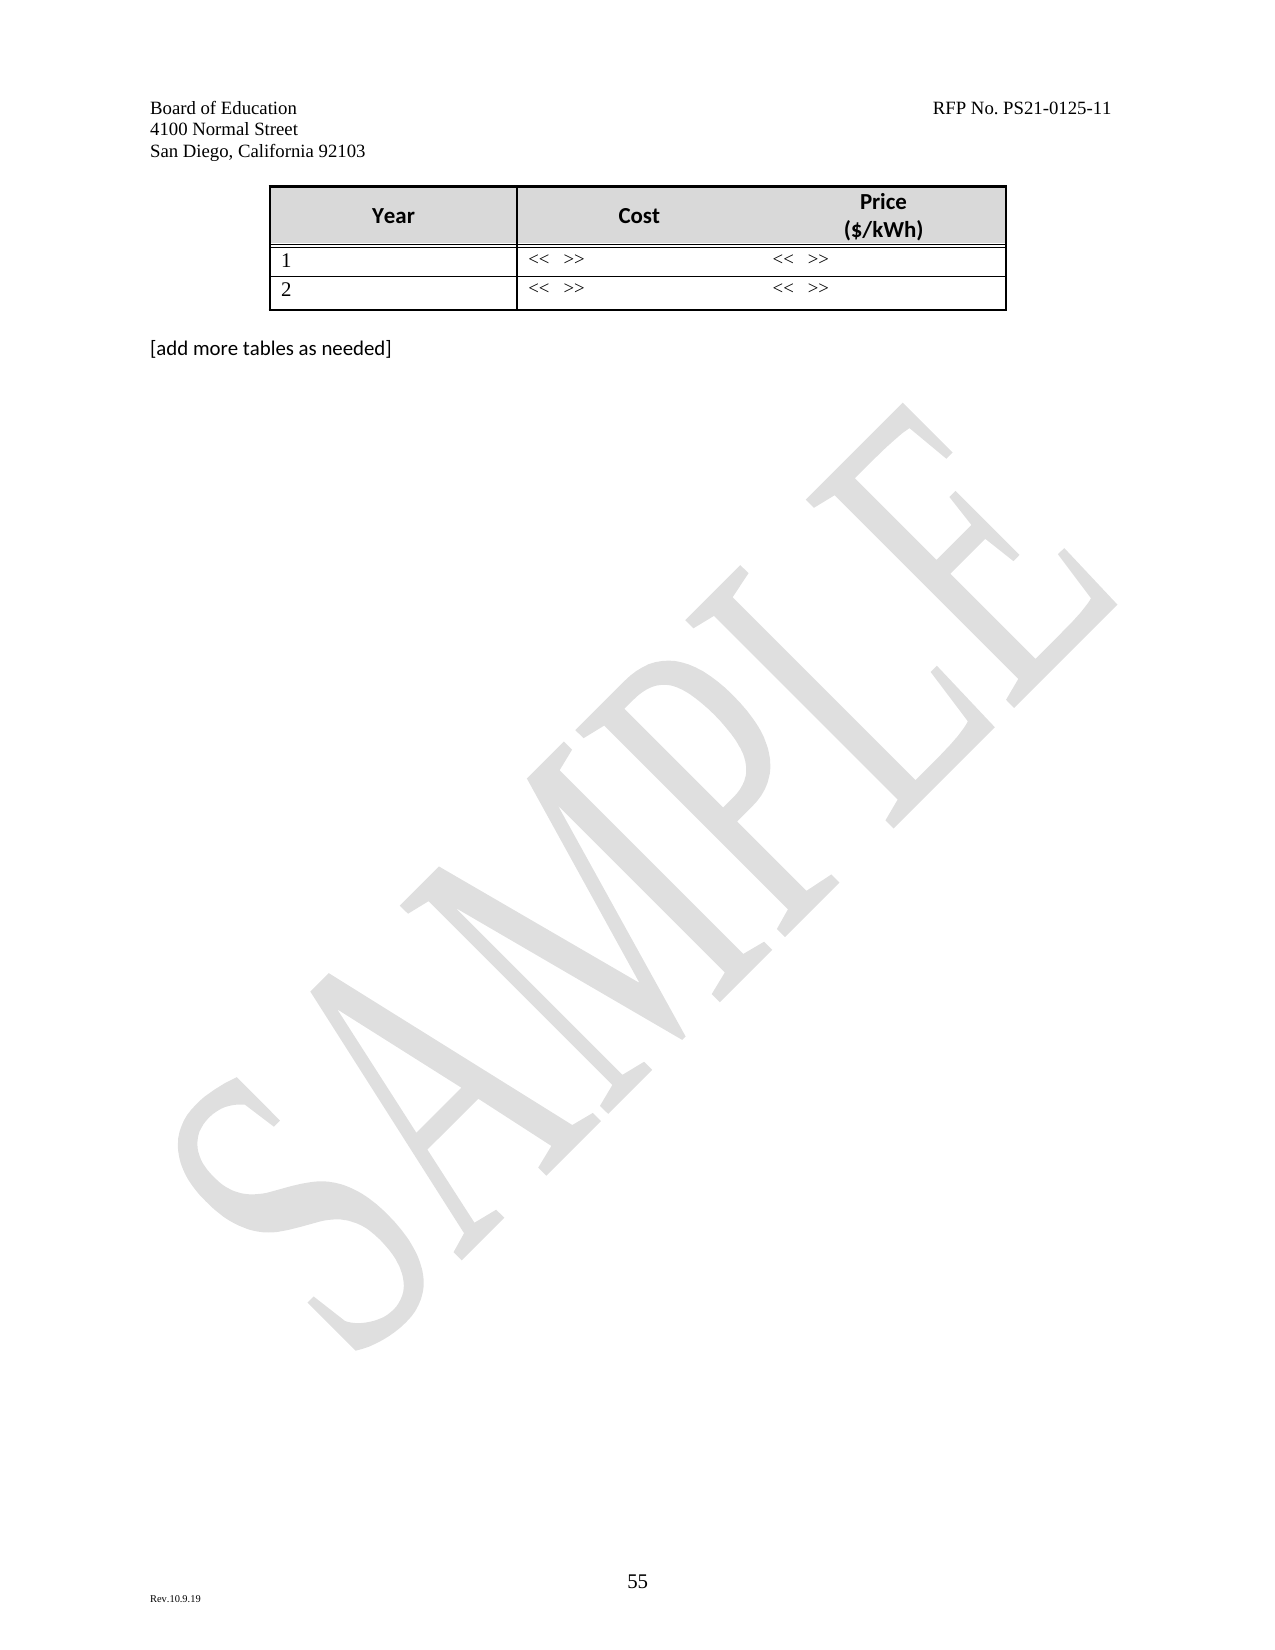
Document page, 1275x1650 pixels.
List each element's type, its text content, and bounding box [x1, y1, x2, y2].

text [add more tables as needed] [150, 335, 1125, 361]
table_header [271, 188, 516, 243]
table_cell << >> [761, 248, 1005, 276]
table_cell 2 [271, 277, 516, 309]
table_cell << >> [761, 277, 1005, 309]
table_header [518, 188, 761, 243]
table_cell << >> [518, 277, 761, 309]
table_cell 1 [271, 248, 516, 276]
table_header [761, 188, 1005, 243]
table_cell << >> [518, 248, 761, 276]
